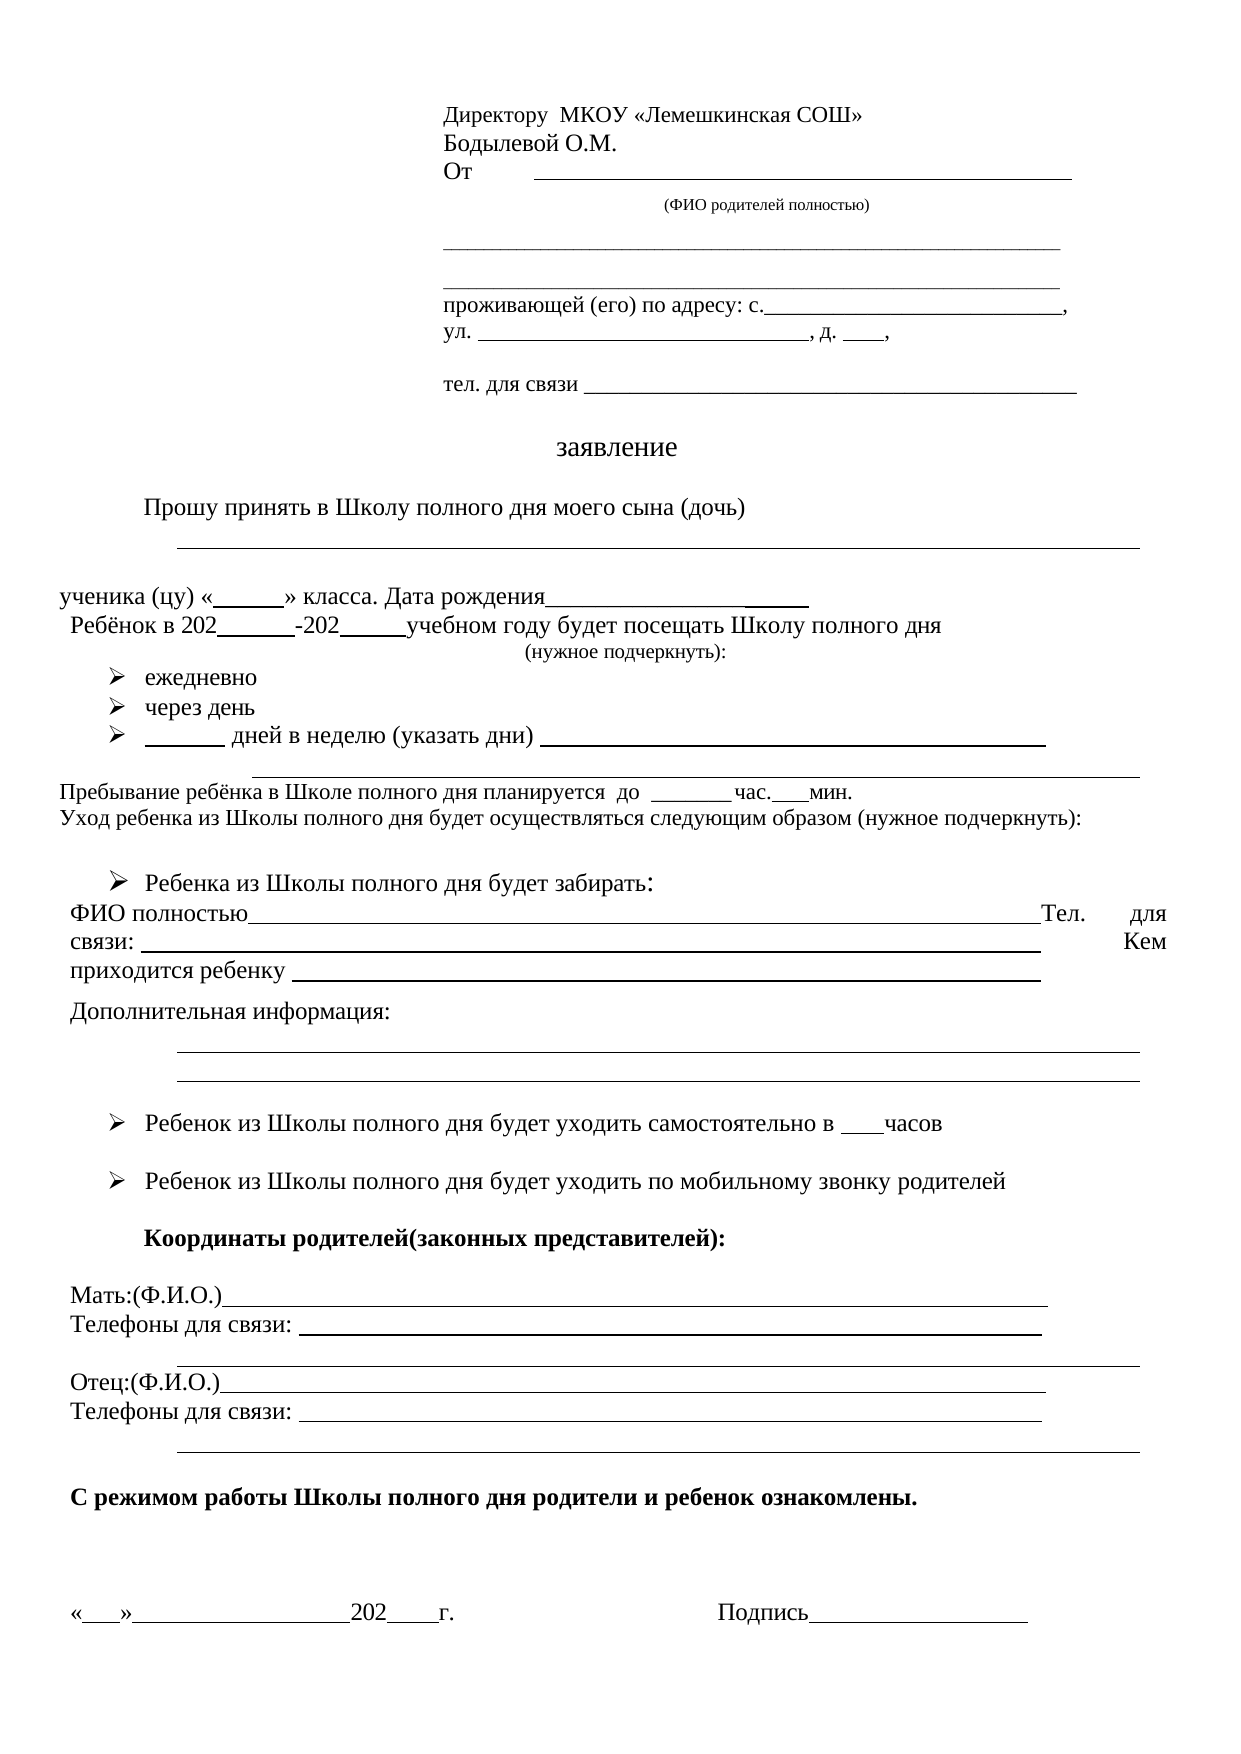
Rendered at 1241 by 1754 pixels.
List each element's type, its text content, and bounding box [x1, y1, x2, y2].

text __________________________________________________________________________ [443, 271, 1181, 291]
text Пребывание ребёнка в Школе полного дня планируется до _______ час. мин. [59, 775, 1181, 804]
list ежедневно [107, 663, 1181, 692]
text тел. для связи ___________________________________________ [443, 370, 1181, 396]
text Прошу принять в Школу полного дня моего сына (дочь) [70, 492, 1181, 521]
list дней в неделю (указать дни) [107, 720, 1181, 749]
list Ребенок из Школы полного дня будет уходить по мобильному звонку родителей [107, 1166, 1136, 1194]
text Отец:(Ф.И.О.) [70, 1364, 1181, 1396]
text ФИО полностью Тел. для связи: Кем приходится ребенку [70, 898, 1167, 984]
text Мать:(Ф.И.О.) [70, 1281, 1181, 1309]
text « » 202 г. Подпись [70, 1597, 1181, 1626]
text ученика (цу) « » класса. Дата рождения________________ [59, 581, 1181, 610]
text От [443, 156, 1181, 185]
subtitle С режимом работы Школы полного дня родители и ребенок ознакомлены. [70, 1482, 1181, 1511]
text Директору МКОУ «Лемешкинская СОШ» [443, 101, 1181, 128]
text (нужное подчеркнуть): [70, 639, 1181, 663]
text Бодылевой О.М. [443, 128, 1181, 156]
subtitle Ребенка из Школы полного дня будет забирать: [107, 864, 1181, 898]
text Телефоны для связи: [70, 1396, 1181, 1424]
text (ФИО родителей полностью) [443, 195, 1181, 214]
text Дополнительная информация: [70, 996, 1181, 1024]
text ул. , д. , [443, 317, 1181, 343]
subtitle Координаты родителей(законных представителей): [143, 1223, 1181, 1252]
subtitle Ребенок из Школы полного дня будет уходить самостоятельно в часов [107, 1108, 1048, 1137]
text проживающей (его) по адресу: с.__________________________, [443, 291, 1181, 317]
subtitle Ребёнок в 202 -202 учебном году будет посещать Школу полного дня [70, 610, 1181, 639]
subtitle заявление [59, 429, 1174, 463]
list через день [107, 692, 1181, 720]
text Уход ребенка из Школы полного дня будет осуществляться следующим образом (нужное подчеркнуть): [59, 804, 1181, 831]
text ____________________________________________________________________________ [443, 233, 1181, 252]
text Телефоны для связи: [70, 1309, 1181, 1338]
